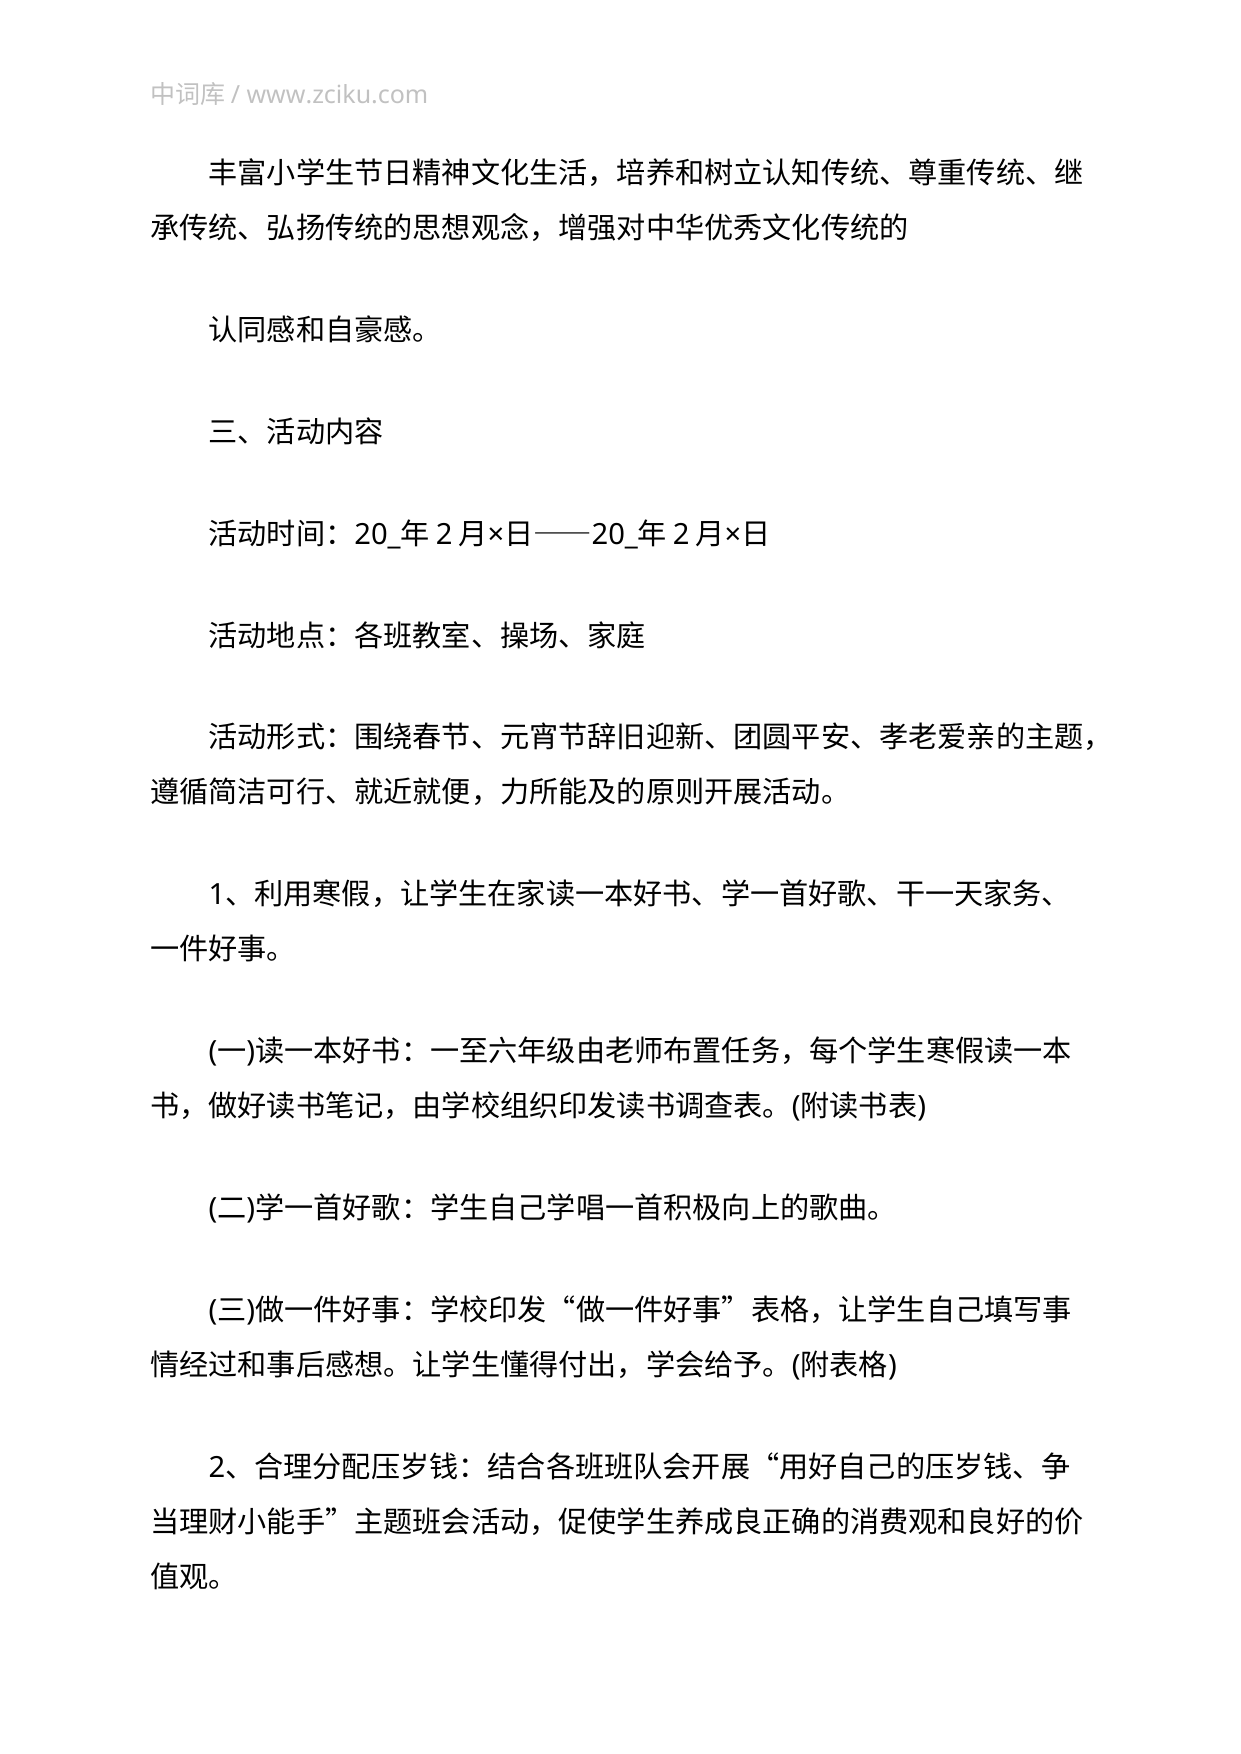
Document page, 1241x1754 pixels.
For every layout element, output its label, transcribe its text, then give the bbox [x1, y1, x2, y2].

text 三、活动内容 [150, 408, 1090, 451]
text 认同感和自豪感。 [150, 307, 1090, 349]
text (一)读一本好书：一至六年级由老师布置任务，每个学生寒假读一本书，做好读书笔记，由学校组织印发读书调查表。(附读书表) [150, 1027, 1090, 1125]
text 1、利用寒假，让学生在家读一本好书、学一首好歌、干一天家务、一件好事。 [150, 871, 1090, 968]
text (三)做一件好事：学校印发“做一件好事”表格，让学生自己填写事情经过和事后感想。让学生懂得付出，学会给予。(附表格) [150, 1286, 1090, 1384]
text 活动时间：20_年2月×日——20_年2月×日 [150, 510, 1090, 553]
text (二)学一首好歌：学生自己学唱一首积极向上的歌曲。 [150, 1184, 1090, 1227]
text 2、合理分配压岁钱：结合各班班队会开展“用好自己的压岁钱、争当理财小能手”主题班会活动，促使学生养成良正确的消费观和良好的价值观。 [150, 1443, 1090, 1596]
text 丰富小学生节日精神文化生活，培养和树立认知传统、尊重传统、继承传统、弘扬传统的思想观念，增强对中华优秀文化传统的 [150, 150, 1090, 247]
text 活动形式：围绕春节、元宵节辞旧迎新、团圆平安、孝老爱亲的主题，遵循简洁可行、就近就便，力所能及的原则开展活动。 [150, 714, 1090, 811]
text 活动地点：各班教室、操场、家庭 [150, 612, 1090, 654]
